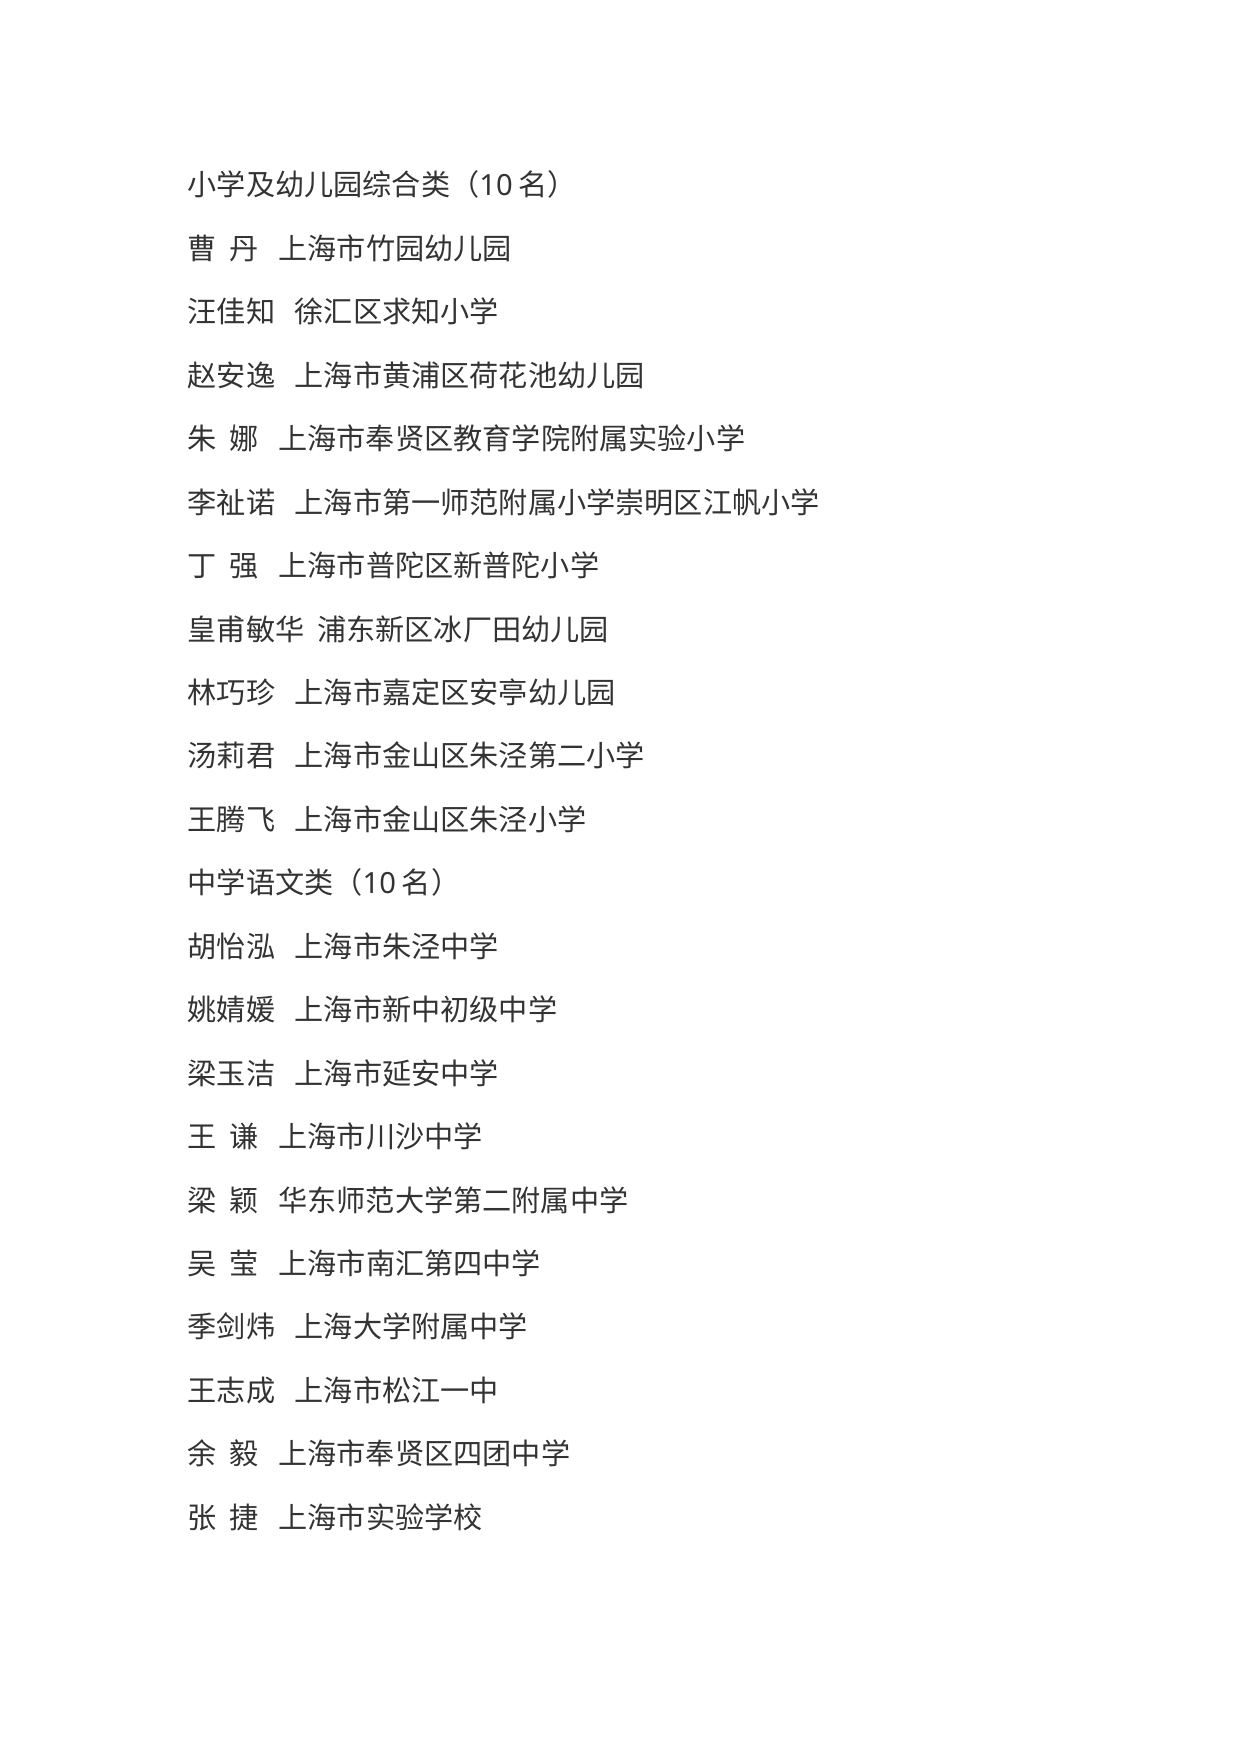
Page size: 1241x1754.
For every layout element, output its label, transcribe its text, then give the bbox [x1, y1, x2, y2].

text 李祉诺 上海市第一师范附属小学崇明区江帆小学 [187, 479, 1053, 522]
text 梁 颖 华东师范大学第二附属中学 [187, 1177, 1053, 1219]
text 赵安逸 上海市黄浦区荷花池幼儿园 [187, 352, 1053, 395]
text 王腾飞 上海市金山区朱泾小学 [187, 796, 1053, 839]
text 丁 强 上海市普陀区新普陀小学 [187, 543, 1053, 585]
text 季剑炜 上海大学附属中学 [187, 1304, 1053, 1346]
text 朱 娜 上海市奉贤区教育学院附属实验小学 [187, 416, 1053, 458]
text 汪佳知 徐汇区求知小学 [187, 289, 1053, 331]
text 王志成 上海市松江一中 [187, 1367, 1053, 1410]
text 余 毅 上海市奉贤区四团中学 [187, 1431, 1053, 1473]
text 胡怡泓 上海市朱泾中学 [187, 923, 1053, 966]
text 中学语文类（10名） [187, 860, 1053, 902]
text 汤莉君 上海市金山区朱泾第二小学 [187, 733, 1053, 775]
text 小学及幼儿园综合类（10名） [187, 162, 1053, 204]
text 吴 莹 上海市南汇第四中学 [187, 1241, 1053, 1283]
text 皇甫敏华 浦东新区冰厂田幼儿园 [187, 606, 1053, 648]
text 曹 丹 上海市竹园幼儿园 [187, 226, 1053, 268]
text 姚婧媛 上海市新中初级中学 [187, 987, 1053, 1029]
text 王 谦 上海市川沙中学 [187, 1114, 1053, 1156]
text 梁玉洁 上海市延安中学 [187, 1050, 1053, 1093]
text 张 捷 上海市实验学校 [187, 1494, 1053, 1537]
text 林巧珍 上海市嘉定区安亭幼儿园 [187, 669, 1053, 712]
